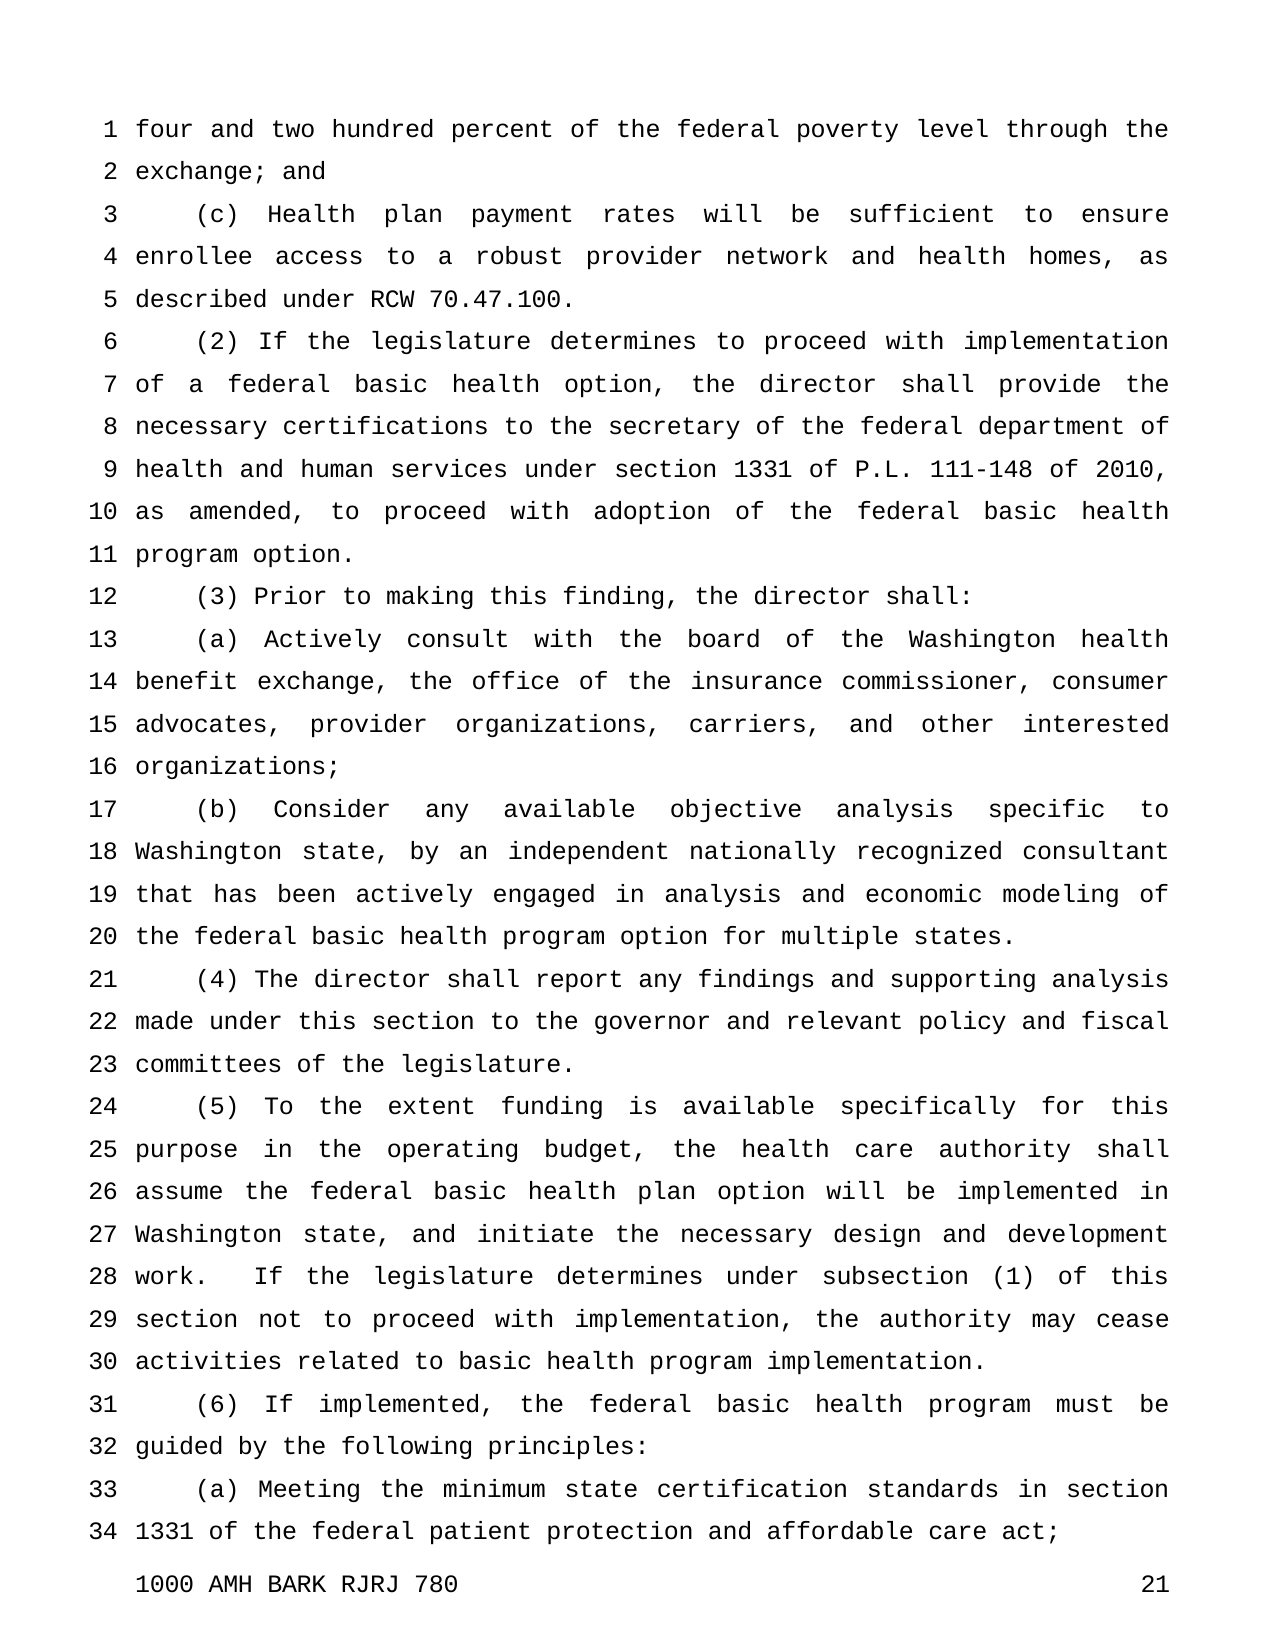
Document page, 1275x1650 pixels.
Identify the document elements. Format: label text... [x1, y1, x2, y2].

text (2) If the legislature determines to proceed with implementation of a federal basic health option, the director shall provide the necessary certifications to the secretary of the federal department of health and human services under section 1331 of P.L. 111-148 of 2010, as amended, to proceed with adoption of the federal basic health program option. [135, 316, 1170, 571]
text (5) To the extent funding is available specifically for this purpose in the operating budget, the health care authority shall assume the federal basic health plan option will be implemented in Washington state, and initiate the necessary design and development work. If the legislature determines under subsection (1) of this section not to proceed with implementation, the authority may cease activities related to basic health program implementation. [135, 1081, 1170, 1378]
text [135, 103, 1170, 188]
text (6) If implemented, the federal basic health program must be guided by the following principles: [135, 1378, 1170, 1463]
text (b) Consider any available objective analysis specific to Washington state, by an independent nationally recognized consultant that has been actively engaged in analysis and economic modeling of the federal basic health program option for multiple states. [135, 783, 1170, 953]
text (4) The director shall report any findings and supporting analysis made under this section to the governor and relevant policy and fiscal committees of the legislature. [135, 953, 1170, 1081]
text (a) Actively consult with the board of the Washington health benefit exchange, the office of the insurance commissioner, consumer advocates, provider organizations, carriers, and other interested organizations; [135, 613, 1170, 783]
text (3) Prior to making this finding, the director shall: [135, 571, 1170, 613]
text (a) Meeting the minimum state certification standards in section 1331 of the federal patient protection and affordable care act; [135, 1463, 1170, 1548]
text (c) Health plan payment rates will be sufficient to ensure enrollee access to a robust provider network and health homes, as described under RCW 70.47.100. [135, 188, 1170, 316]
